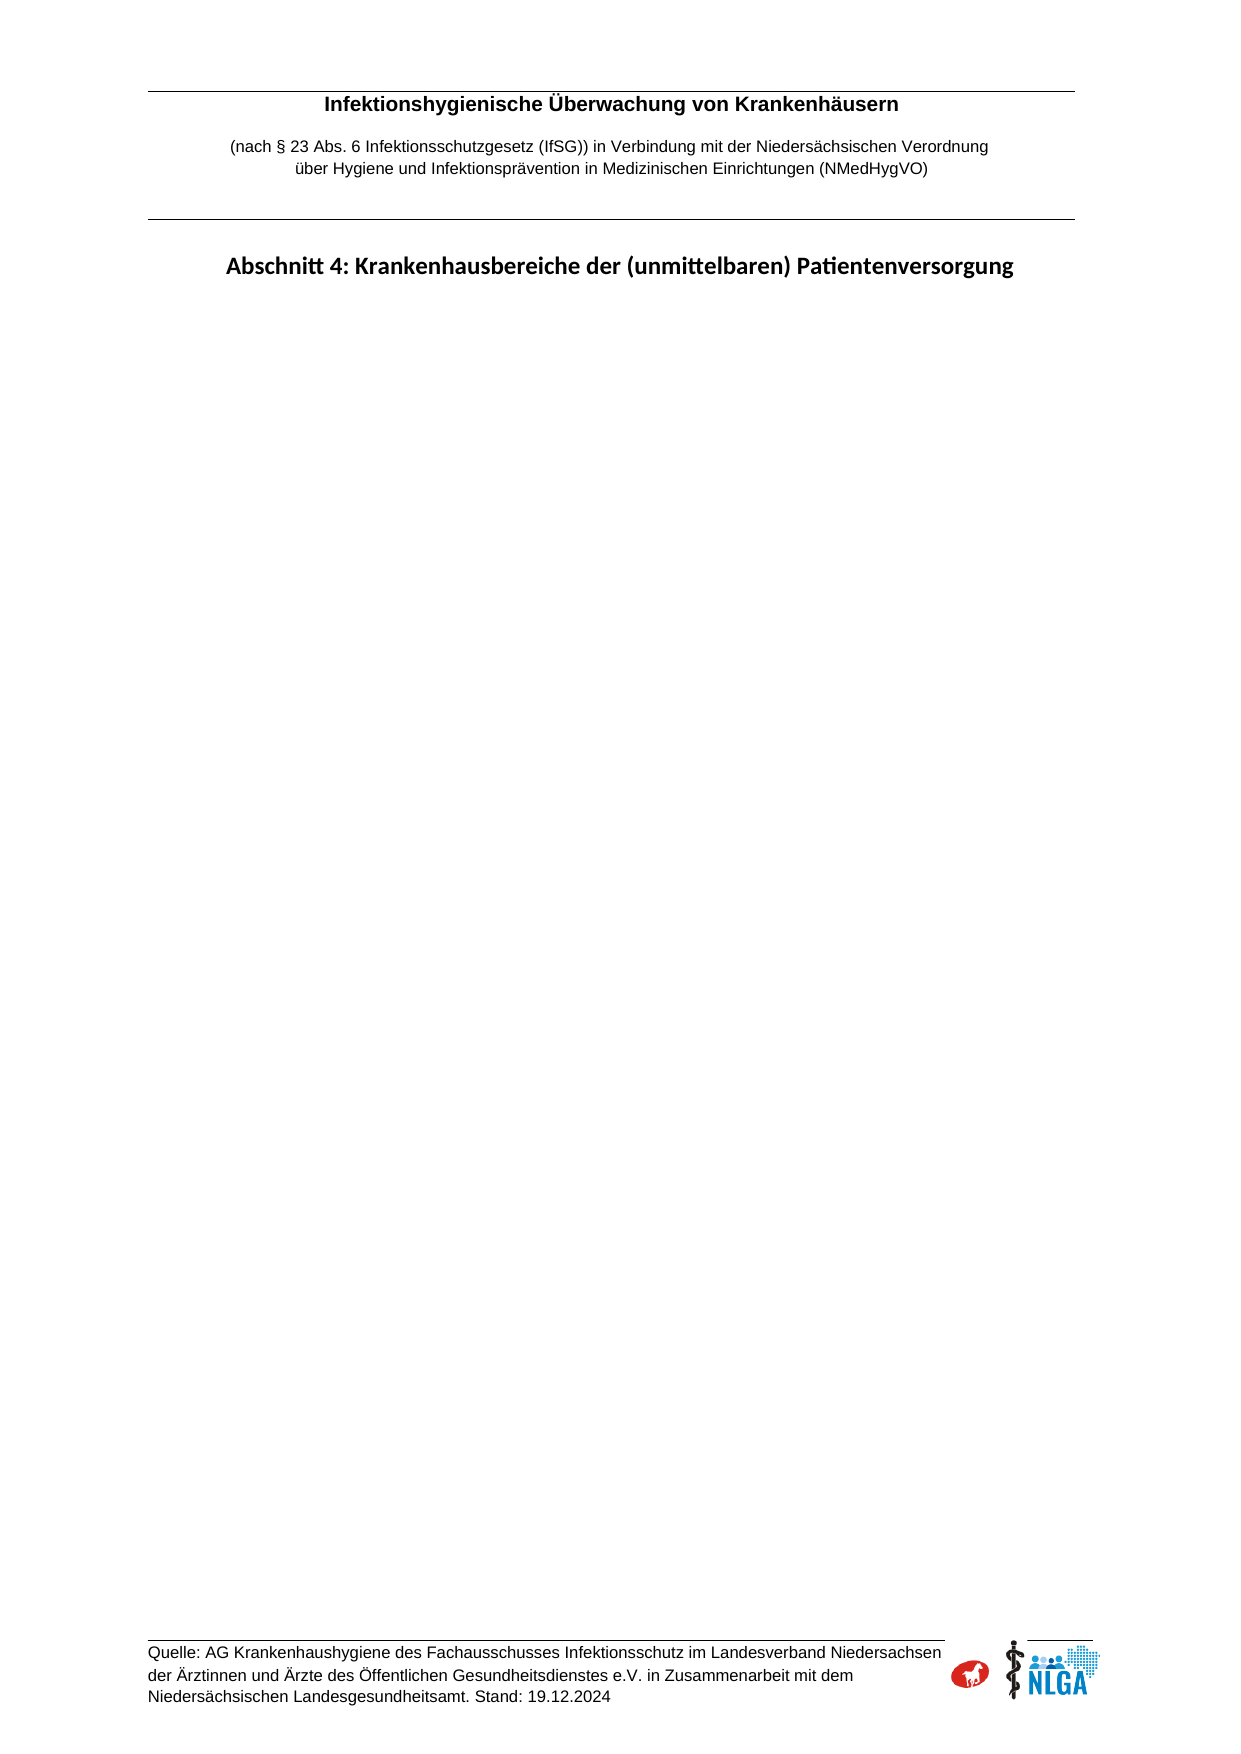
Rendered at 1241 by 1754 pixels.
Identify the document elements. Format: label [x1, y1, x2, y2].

picture [945, 1636, 1028, 1702]
picture [1029, 1645, 1100, 1695]
picture [1034, 1686, 1039, 1695]
